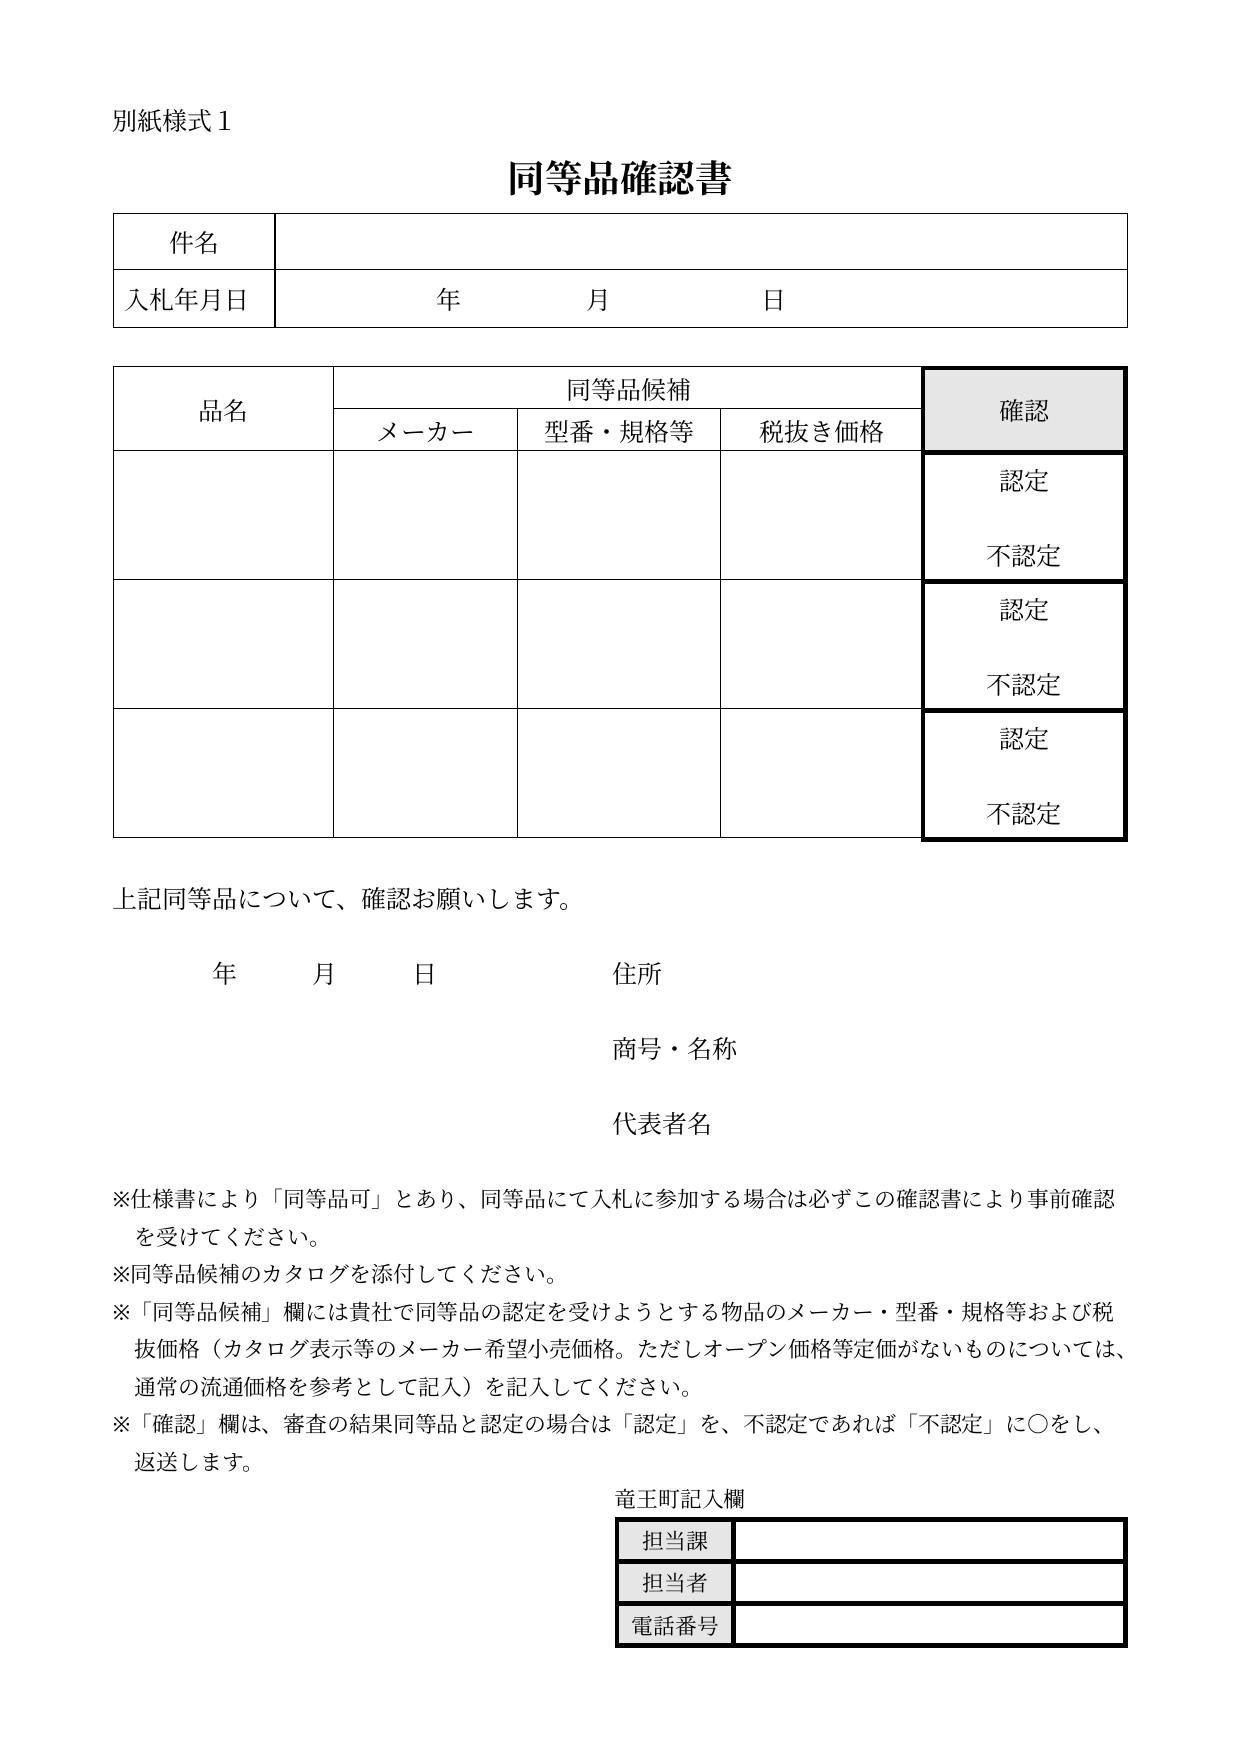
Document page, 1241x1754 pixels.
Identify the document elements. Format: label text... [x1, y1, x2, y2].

table_cell メーカー [334, 409, 517, 450]
table_header 件名 [114, 214, 274, 269]
text ※仕様書により「同等品可」とあり、同等品にて入札に参加する場合は必ずこの確認書により事前確認を受けてください。 [112, 1179, 1128, 1254]
text 竜王町記入欄 [134, 1479, 1128, 1517]
table_cell [721, 451, 921, 579]
table_header [736, 1522, 1123, 1559]
table_cell [114, 580, 333, 708]
text 年 月 日 住所 [112, 954, 1128, 992]
text 上記同等品について、確認お願いします。 [112, 879, 1128, 917]
text 別紙様式１ [112, 101, 1128, 138]
table_cell [518, 580, 720, 708]
table_header 担当課 [619, 1522, 731, 1559]
table_cell [736, 1606, 1123, 1643]
text ※同等品候補のカタログを添付してください。 [112, 1254, 1128, 1292]
table_cell [721, 709, 921, 837]
table_cell [736, 1564, 1123, 1601]
table_cell [334, 451, 517, 579]
table_header [276, 214, 1127, 269]
table_cell [334, 580, 517, 708]
table_cell [114, 451, 333, 579]
text 代表者名 [112, 1104, 1128, 1142]
table_header 品名 [114, 367, 333, 450]
table_cell 認定 不認定 [925, 713, 1123, 837]
table_header 同等品候補 [334, 367, 921, 408]
text 同等品確認書 [112, 138, 1128, 213]
table_cell 認定 不認定 [925, 455, 1123, 579]
table_cell 税抜き価格 [721, 409, 921, 450]
table_cell 電話番号 [619, 1606, 731, 1643]
table_cell 型番・規格等 [518, 409, 720, 450]
table_header 確認 [925, 370, 1123, 450]
table_cell 入札年月日 [114, 270, 274, 327]
table_cell [721, 580, 921, 708]
table_cell 年 月 日 [276, 270, 1127, 327]
text ※「同等品候補」欄には貴社で同等品の認定を受けようとする物品のメーカー・型番・規格等および税抜価格（カタログ表示等のメーカー希望小売価格。ただしオープン価格等定価がないものについては、通常の流通価格を参考として記入）を記入してください。 [112, 1292, 1128, 1404]
table_cell 認定 不認定 [925, 584, 1123, 708]
table_cell [518, 709, 720, 837]
table_cell [518, 451, 720, 579]
table_cell [114, 709, 333, 837]
table_cell 担当者 [619, 1564, 731, 1601]
table_cell [334, 709, 517, 837]
text 商号・名称 [112, 1029, 1128, 1067]
text ※「確認」欄は、審査の結果同等品と認定の場合は「認定」を、不認定であれば「不認定」に○をし、返送します。 [112, 1404, 1128, 1479]
